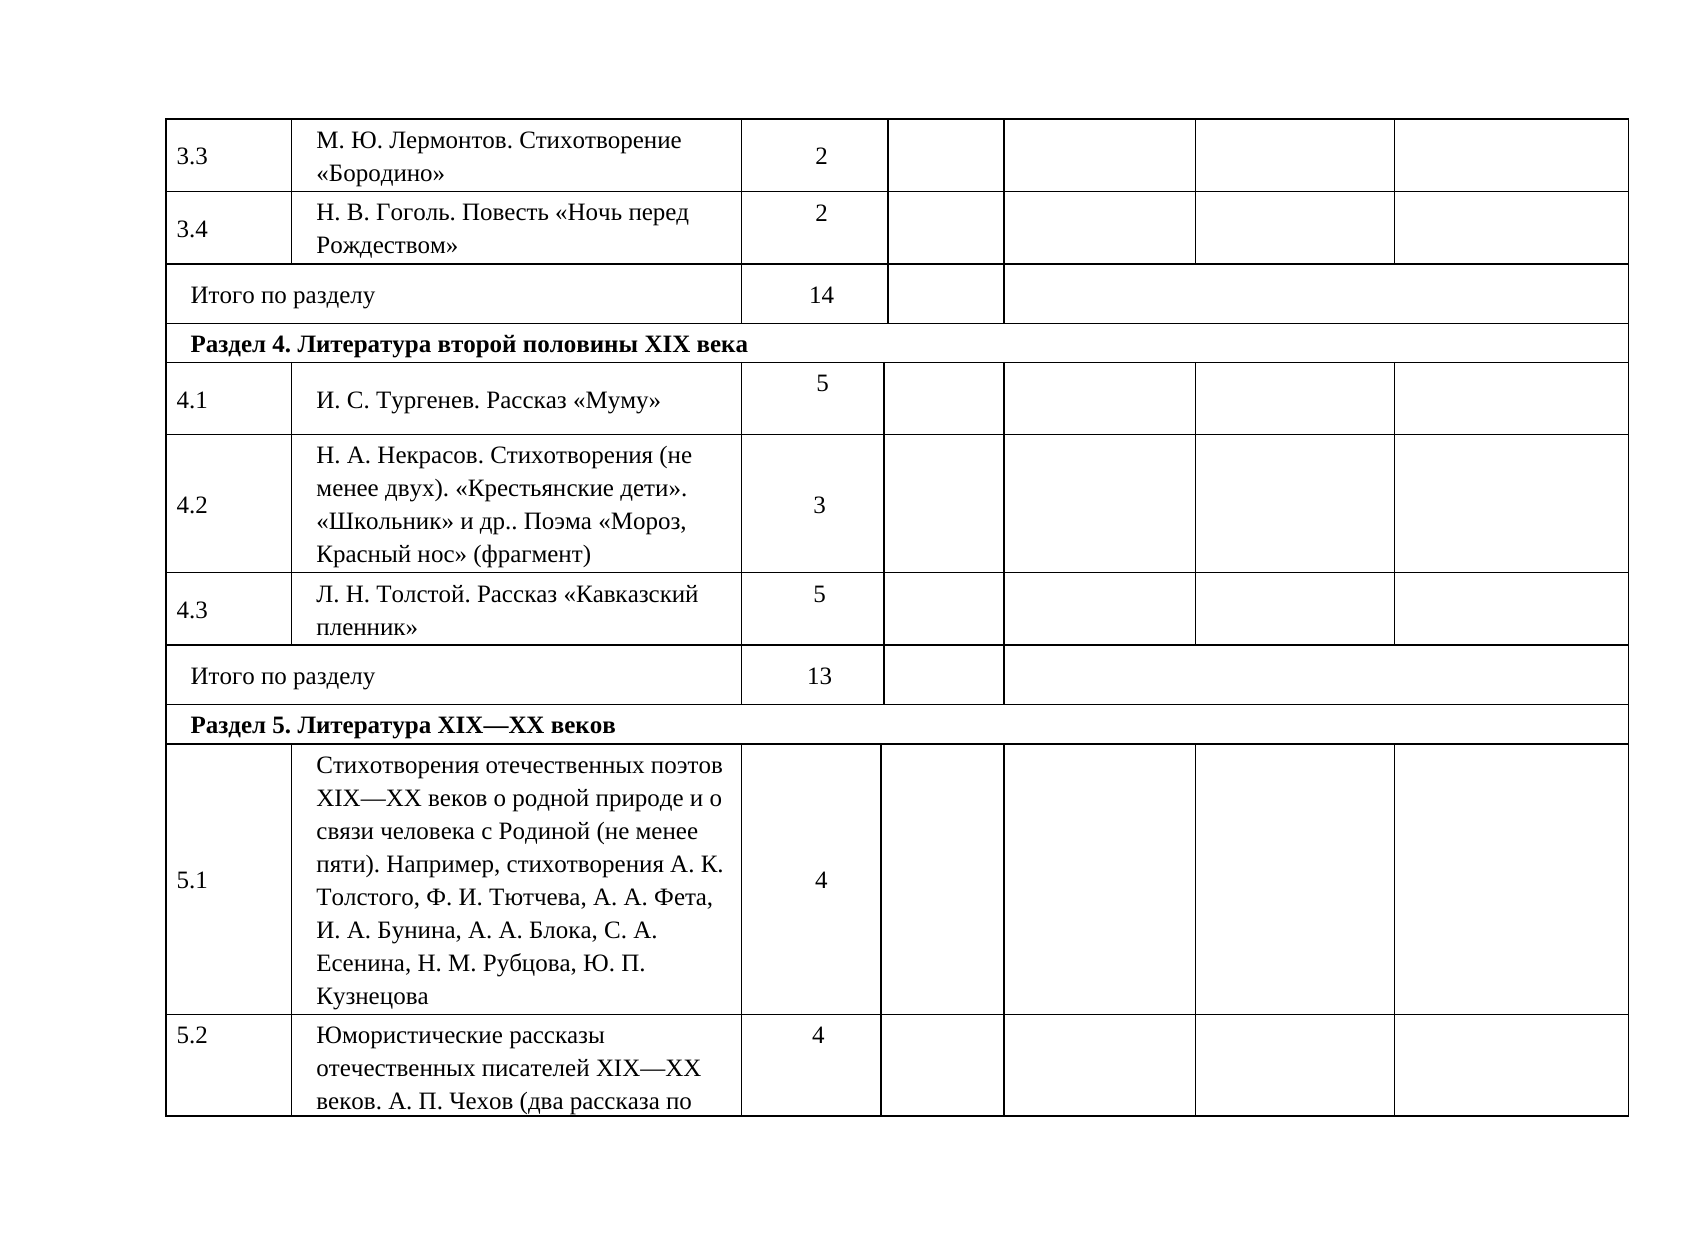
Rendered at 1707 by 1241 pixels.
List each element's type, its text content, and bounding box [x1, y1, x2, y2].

table_cell 5.2 [167, 1015, 291, 1115]
table_cell Л. Н. Толстой. Рассказ «Кавказский пленник» [292, 573, 741, 644]
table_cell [292, 1015, 741, 1115]
table_cell [885, 363, 1003, 433]
table_cell [882, 1015, 1003, 1115]
table_cell [885, 573, 1003, 644]
table_cell [1395, 435, 1628, 572]
table_cell 4.3 [167, 573, 291, 644]
table_cell Н. А. Некрасов. Стихотворения (не менее двух). «Крестьянские дети». «Школьник» и др.. Поэма «Мороз, Красный нос» (фрагмент) [292, 435, 741, 572]
table_cell И. С. Тургенев. Рассказ «Муму» [292, 363, 741, 433]
table_cell [1395, 363, 1628, 433]
table_cell [1005, 265, 1628, 322]
table_cell 5 [742, 363, 883, 433]
table_cell [1196, 363, 1394, 433]
table_cell Итого по разделу [167, 265, 741, 322]
table_cell 3.4 [167, 192, 291, 263]
table_cell 3 [742, 435, 883, 572]
table_cell Н. В. Гоголь. Повесть «Ночь перед Рождеством» [292, 192, 741, 263]
table_cell Стихотворения отечественных поэтов XIX—ХХ веков о родной природе и о связи человека с Родиной (не менее пяти). Например, стихотворения А. К. Толстого, Ф. И. Тютчева, А. А. Фета, И. А. Бунина, А. А. Блока, С. А. Есенина, Н. М. Рубцова, Ю. П. Кузнецова [292, 745, 741, 1014]
table_cell 4 [742, 745, 880, 1014]
table_cell Раздел 4. Литература второй половины XIX века [167, 324, 1628, 362]
table_cell [1196, 745, 1394, 1014]
table_cell [885, 646, 1003, 704]
table_cell [1196, 573, 1394, 644]
table_cell [1196, 1015, 1394, 1115]
table_cell [1005, 120, 1195, 191]
table_cell 3.3 [167, 120, 291, 191]
table_cell [1395, 573, 1628, 644]
table_cell [1005, 192, 1195, 263]
table_cell 14 [742, 265, 887, 322]
table_cell [1005, 363, 1195, 433]
table_cell [885, 435, 1003, 572]
table_cell [1395, 1015, 1628, 1115]
table_cell [889, 192, 1003, 263]
table_cell М. Ю. Лермонтов. Стихотворение «Бородино» [292, 120, 741, 191]
table_cell 2 [742, 120, 887, 191]
table_cell [1395, 745, 1628, 1014]
table_cell [1395, 120, 1628, 191]
table_cell 4.1 [167, 363, 291, 433]
table_cell [889, 120, 1003, 191]
table_cell Итого по разделу [167, 646, 741, 704]
table_cell [889, 265, 1003, 322]
table_cell [1196, 120, 1394, 191]
table_cell 5 [742, 573, 883, 644]
table_cell [882, 745, 1003, 1014]
table_cell 4.2 [167, 435, 291, 572]
table_cell [1196, 192, 1394, 263]
table_cell [1005, 745, 1195, 1014]
table_cell [1005, 1015, 1195, 1115]
table_cell [1005, 573, 1195, 644]
table_cell [1395, 192, 1628, 263]
table_cell Раздел 5. Литература XIX—ХХ веков [167, 705, 1628, 743]
table_cell [1196, 435, 1394, 572]
table_cell [1005, 646, 1628, 704]
table_cell [1005, 435, 1195, 572]
table_cell 4 [742, 1015, 880, 1115]
table_cell 2 [742, 192, 887, 263]
table_cell 13 [742, 646, 883, 704]
table_cell 5.1 [167, 745, 291, 1014]
